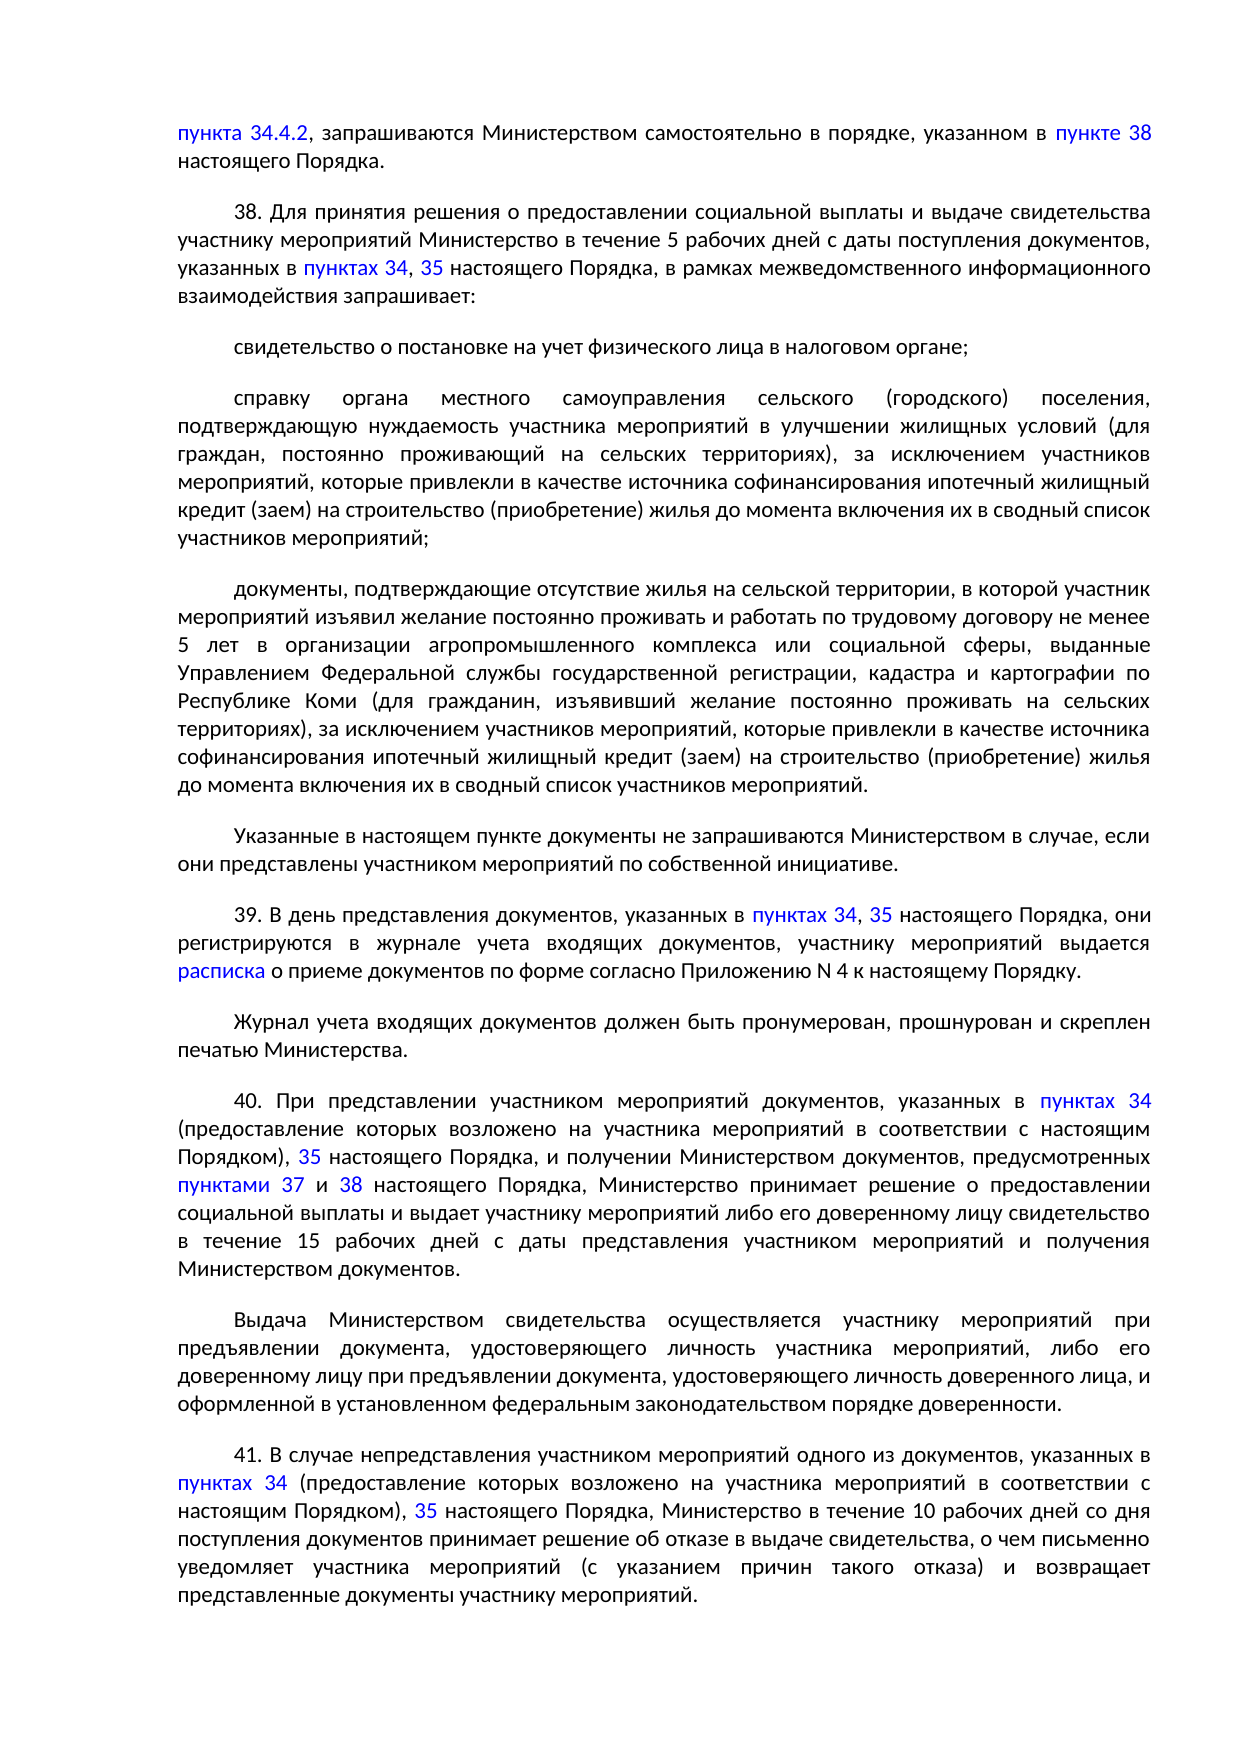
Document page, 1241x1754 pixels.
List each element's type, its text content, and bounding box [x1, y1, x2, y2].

text документы, подтверждающие отсутствие жилья на сельской территории, в которой участник мероприятий изъявил желание постоянно проживать и работать по трудовому договору не менее 5 лет в организации агропромышленного комплекса или социальной сферы, выданные Управлением Федеральной службы государственной регистрации, кадастра и картографии по Республике Коми (для гражданин, изъявивший желание постоянно проживать на сельских территориях), за исключением участников мероприятий, которые привлекли в качестве источника софинансирования ипотечный жилищный кредит (заем) на строительство (приобретение) жилья до момента включения их в сводный список участников мероприятий. [177, 574, 1152, 798]
text 40. При представлении участником мероприятий документов, указанных в пунктах 34 (предоставление которых возложено на участника мероприятий в соответствии с настоящим Порядком), 35 настоящего Порядка, и получении Министерством документов, предусмотренных пунктами 37 и 38 настоящего Порядка, Министерство принимает решение о предоставлении социальной выплаты и выдает участнику мероприятий либо его доверенному лицу свидетельство в течение 15 рабочих дней с даты представления участником мероприятий и получения Министерством документов. [177, 1086, 1152, 1282]
text Указанные в настоящем пункте документы не запрашиваются Министерством в случае, если они представлены участником мероприятий по собственной инициативе. [177, 821, 1152, 877]
text 39. В день представления документов, указанных в пунктах 34, 35 настоящего Порядка, они регистрируются в журнале учета входящих документов, участнику мероприятий выдается расписка о приеме документов по форме согласно Приложению N 4 к настоящему Порядку. [177, 900, 1152, 984]
text справку органа местного самоуправления сельского (городского) поселения, подтверждающую нуждаемость участника мероприятий в улучшении жилищных условий (для граждан, постоянно проживающий на сельских территориях), за исключением участников мероприятий, которые привлекли в качестве источника софинансирования ипотечный жилищный кредит (заем) на строительство (приобретение) жилья до момента включения их в сводный список участников мероприятий; [177, 383, 1152, 551]
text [177, 118, 1152, 174]
text свидетельство о постановке на учет физического лица в налоговом органе; [177, 332, 1152, 360]
text Журнал учета входящих документов должен быть пронумерован, прошнурован и скреплен печатью Министерства. [177, 1007, 1152, 1063]
text 38. Для принятия решения о предоставлении социальной выплаты и выдаче свидетельства участнику мероприятий Министерство в течение 5 рабочих дней с даты поступления документов, указанных в пунктах 34, 35 настоящего Порядка, в рамках межведомственного информационного взаимодействия запрашивает: [177, 197, 1152, 309]
text 41. В случае непредставления участником мероприятий одного из документов, указанных в пунктах 34 (предоставление которых возложено на участника мероприятий в соответствии с настоящим Порядком), 35 настоящего Порядка, Министерство в течение 10 рабочих дней со дня поступления документов принимает решение об отказе в выдаче свидетельства, о чем письменно уведомляет участника мероприятий (с указанием причин такого отказа) и возвращает представленные документы участнику мероприятий. [177, 1440, 1152, 1608]
text Выдача Министерством свидетельства осуществляется участнику мероприятий при предъявлении документа, удостоверяющего личность участника мероприятий, либо его доверенному лицу при предъявлении документа, удостоверяющего личность доверенного лица, и оформленной в установленном федеральным законодательством порядке доверенности. [177, 1305, 1152, 1417]
